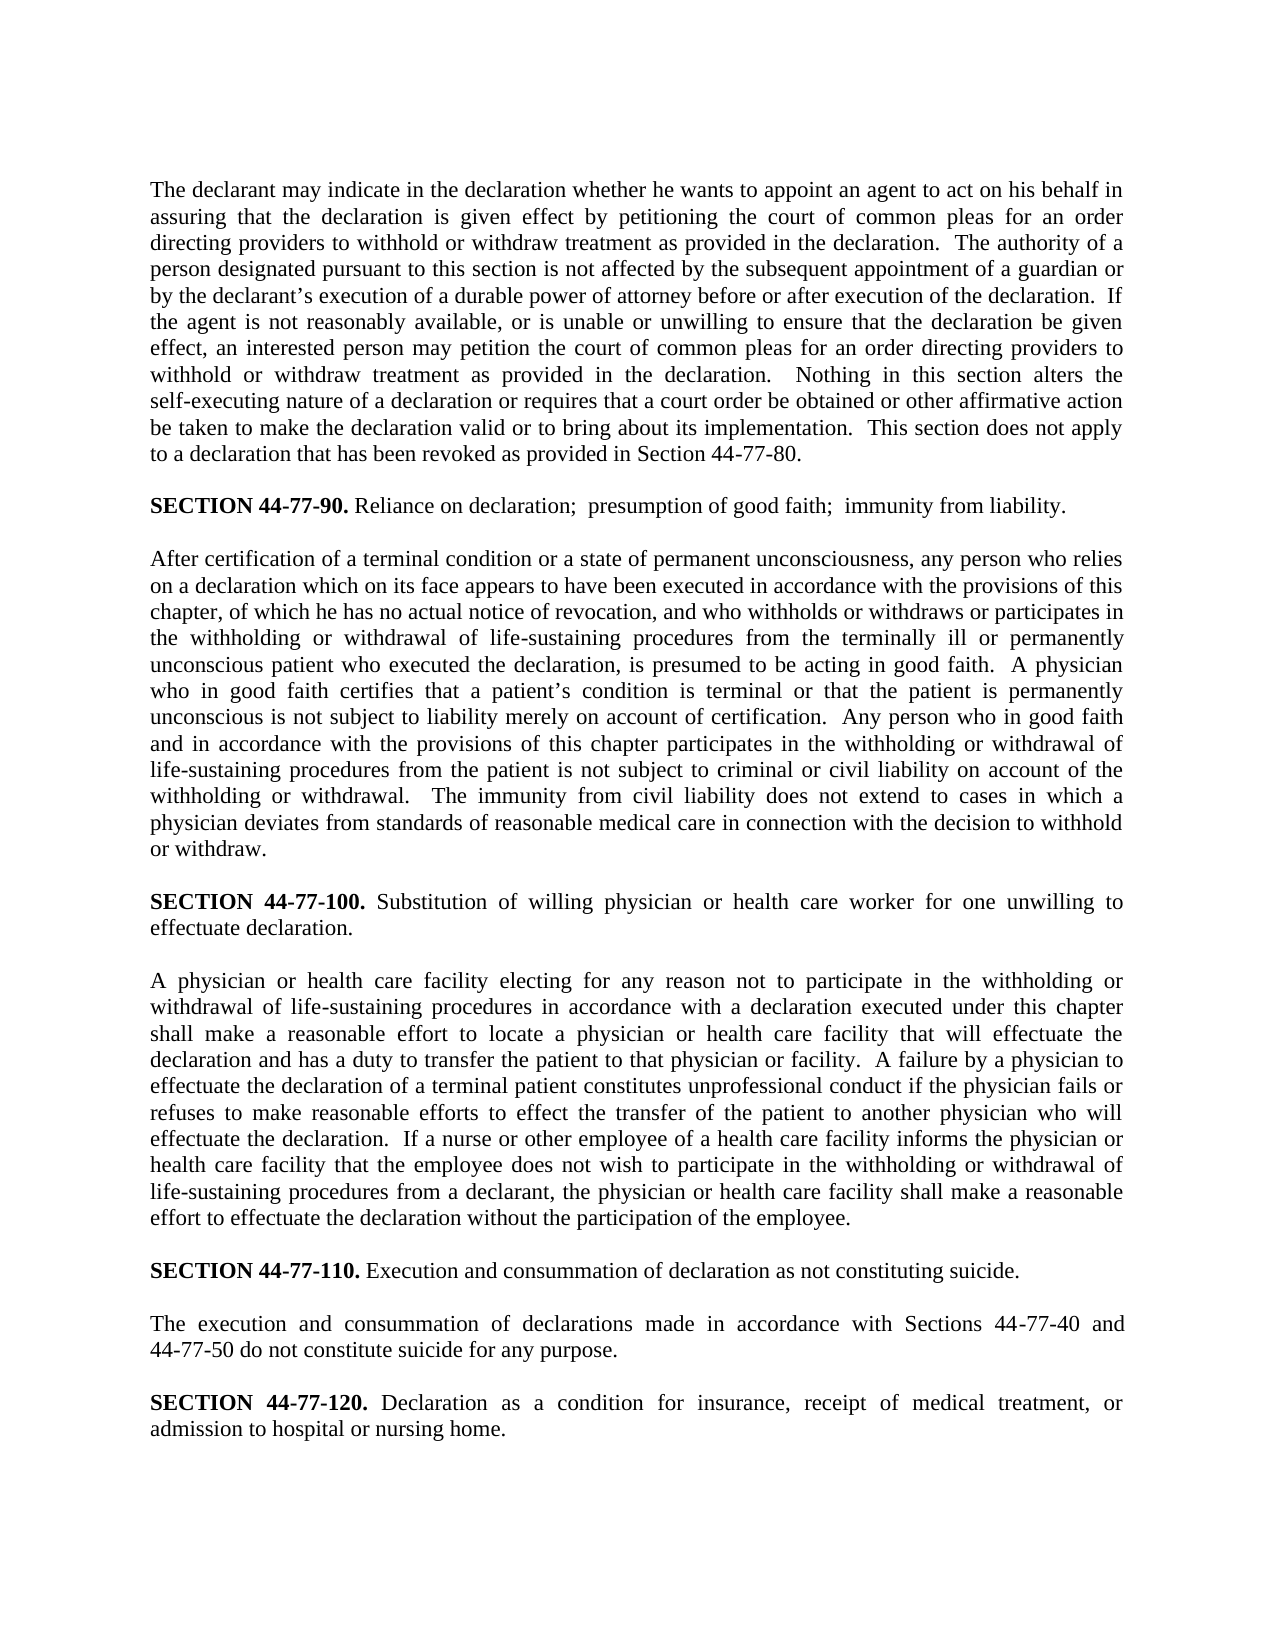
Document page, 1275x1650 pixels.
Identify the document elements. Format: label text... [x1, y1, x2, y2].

text SECTION 44-77-120. Declaration as a condition for insurance, receipt of medical treatment, or admission to hospital or nursing home. [150, 1389, 1125, 1441]
text A physician or health care facility electing for any reason not to participate in the withholding or withdrawal of life-sustaining procedures in accordance with a declaration executed under this chapter shall make a reasonable effort to locate a physician or health care facility that will effectuate the declaration and has a duty to transfer the patient to that physician or facility. A failure by a physician to effectuate the declaration of a terminal patient constitutes unprofessional conduct if the physician fails or refuses to make reasonable efforts to effect the transfer of the patient to another physician who will effectuate the declaration. If a nurse or other employee of a health care facility informs the physician or health care facility that the employee does not wish to participate in the withholding or withdrawal of life-sustaining procedures from a declarant, the physician or health care facility shall make a reasonable effort to effectuate the declaration without the participation of the employee. [150, 967, 1125, 1231]
text After certification of a terminal condition or a state of permanent unconsciousness, any person who relies on a declaration which on its face appears to have been executed in accordance with the provisions of this chapter, of which he has no actual notice of revocation, and who withholds or withdraws or participates in the withholding or withdrawal of life-sustaining procedures from the terminally ill or permanently unconscious patient who executed the declaration, is presumed to be acting in good faith. A physician who in good faith certifies that a patient’s condition is terminal or that the patient is permanently unconscious is not subject to liability merely on account of certification. Any person who in good faith and in accordance with the provisions of this chapter participates in the withholding or withdrawal of life-sustaining procedures from the patient is not subject to criminal or civil liability on account of the withholding or withdrawal. The immunity from civil liability does not extend to cases in which a physician deviates from standards of reasonable medical care in connection with the decision to withhold or withdraw. [150, 545, 1125, 862]
text The declarant may indicate in the declaration whether he wants to appoint an agent to act on his behalf in assuring that the declaration is given effect by petitioning the court of common pleas for an order directing providers to withhold or withdraw treatment as provided in the declaration. The authority of a person designated pursuant to this section is not affected by the subsequent appointment of a guardian or by the declarant’s execution of a durable power of attorney before or after execution of the declaration. If the agent is not reasonably available, or is unable or unwilling to ensure that the declaration be given effect, an interested person may petition the court of common pleas for an order directing providers to withhold or withdraw treatment as provided in the declaration. Nothing in this section alters the self-executing nature of a declaration or requires that a court order be obtained or other affirmative action be taken to make the declaration valid or to bring about its implementation. This section does not apply to a declaration that has been revoked as provided in Section 44-77-80. [150, 176, 1125, 466]
text The execution and consummation of declarations made in accordance with Sections 44-77-40 and 44-77-50 do not constitute suicide for any purpose. [150, 1309, 1125, 1362]
text SECTION 44-77-110. Execution and consummation of declaration as not constituting suicide. [150, 1257, 1125, 1283]
text SECTION 44-77-90. Reliance on declaration; presumption of good faith; immunity from liability. [150, 493, 1125, 519]
text SECTION 44-77-100. Substitution of willing physician or health care worker for one unwilling to effectuate declaration. [150, 888, 1125, 941]
